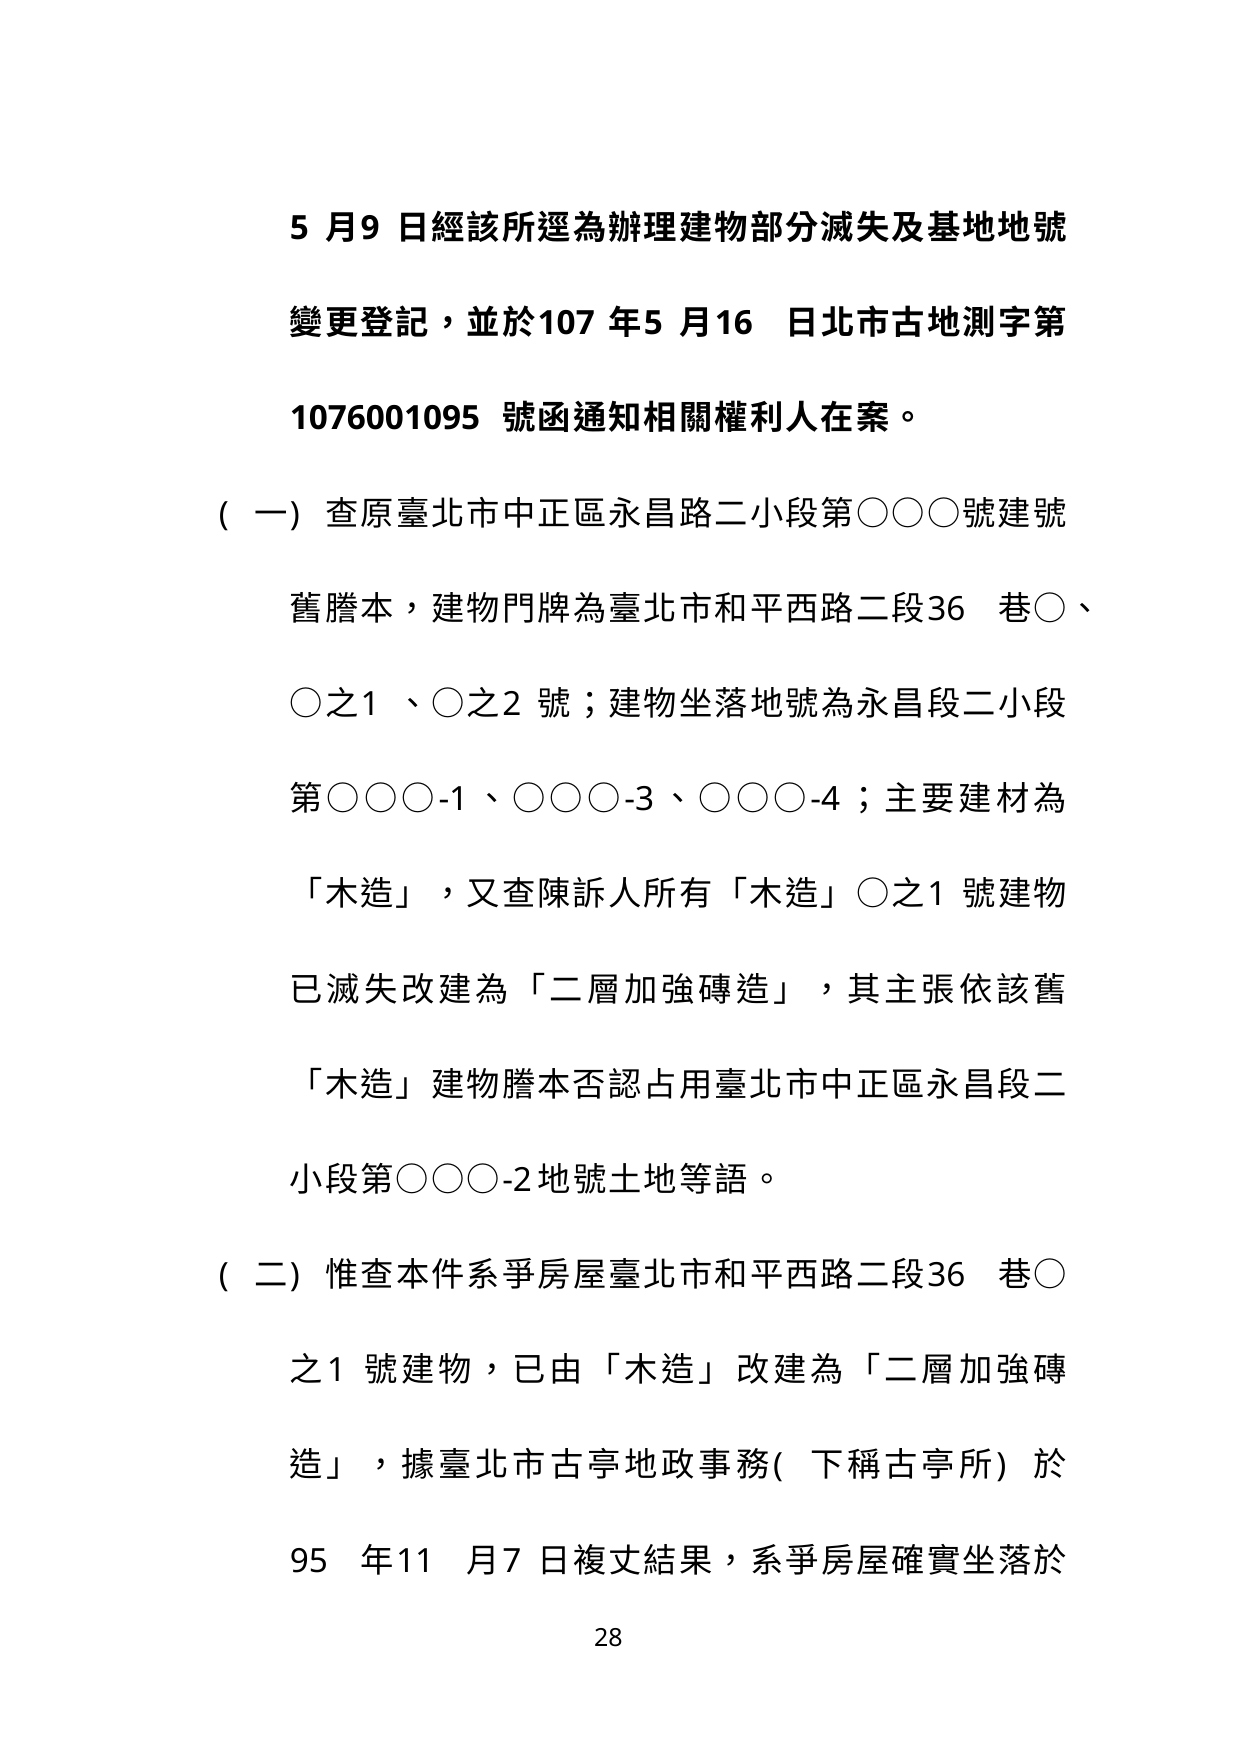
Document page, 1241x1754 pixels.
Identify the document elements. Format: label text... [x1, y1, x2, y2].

subtitle 查原臺北市中正區永昌路二小段第○○○號建號舊謄本，建物門牌為臺北市和平西路二段36巷○、○之1、○之2號；建物坐落地號為永昌段二小段第○○○-1、○○○-3、○○○-4；主要建材為「木造」，又查陳訴人所有「木造」○之1號建物已滅失改建為「二層加強磚造」，其主張依該舊「木造」建物謄本否認占用臺北市中正區永昌段二小段第○○○-2地號土地等語。 [219, 463, 1069, 1224]
